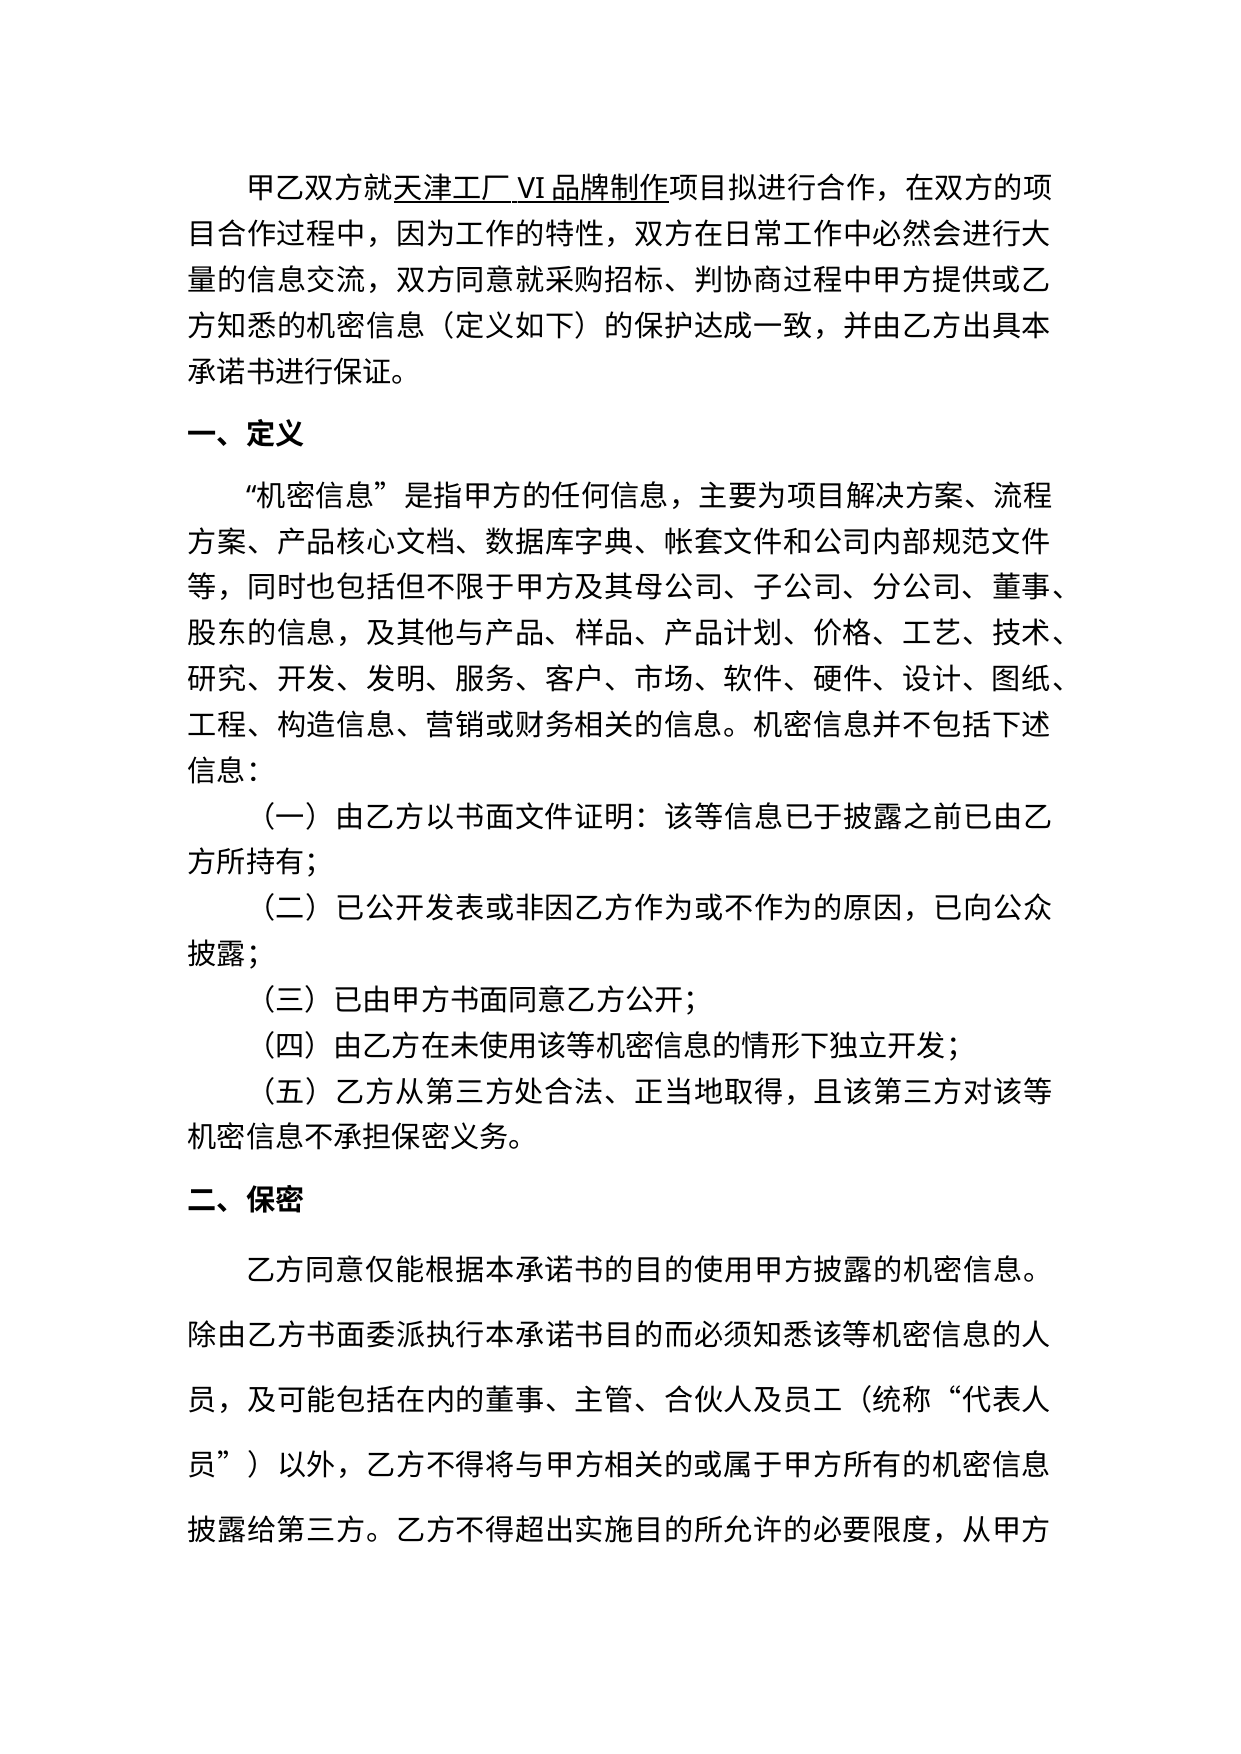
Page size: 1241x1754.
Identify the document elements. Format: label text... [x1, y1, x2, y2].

text （四）由乙方在未使用该等机密信息的情形下独立开发； [187, 1019, 1053, 1065]
text （一）由乙方以书面文件证明：该等信息已于披露之前已由乙方所持有； [187, 790, 1053, 882]
text （三）已由甲方书面同意乙方公开； [187, 974, 1053, 1019]
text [187, 1235, 1053, 1560]
text （二）已公开发表或非因乙方作为或不作为的原因，已向公众披露； [187, 882, 1053, 974]
text 二、保密 [187, 1173, 1053, 1219]
text （五）乙方从第三方处合法、正当地取得，且该第三方对该等机密信息不承担保密义务。 [187, 1065, 1053, 1157]
text “机密信息”是指甲方的任何信息，主要为项目解决方案、流程方案、产品核心文档、数据库字典、帐套文件和公司内部规范文件等，同时也包括但不限于甲方及其母公司、子公司、分公司、董事、股东的信息，及其他与产品、样品、产品计划、价格、工艺、技术、研究、开发、发明、服务、客户、市场、软件、硬件、设计、图纸、工程、构造信息、营销或财务相关的信息。机密信息并不包括下述信息： [187, 469, 1053, 790]
text 甲乙双方就天津工厂VI品牌制作项目拟进行合作，在双方的项目合作过程中，因为工作的特性，双方在日常工作中必然会进行大量的信息交流，双方同意就采购招标、判协商过程中甲方提供或乙方知悉的机密信息（定义如下）的保护达成一致，并由乙方出具本承诺书进行保证。 [187, 162, 1053, 391]
text 一、定义 [187, 407, 1053, 453]
